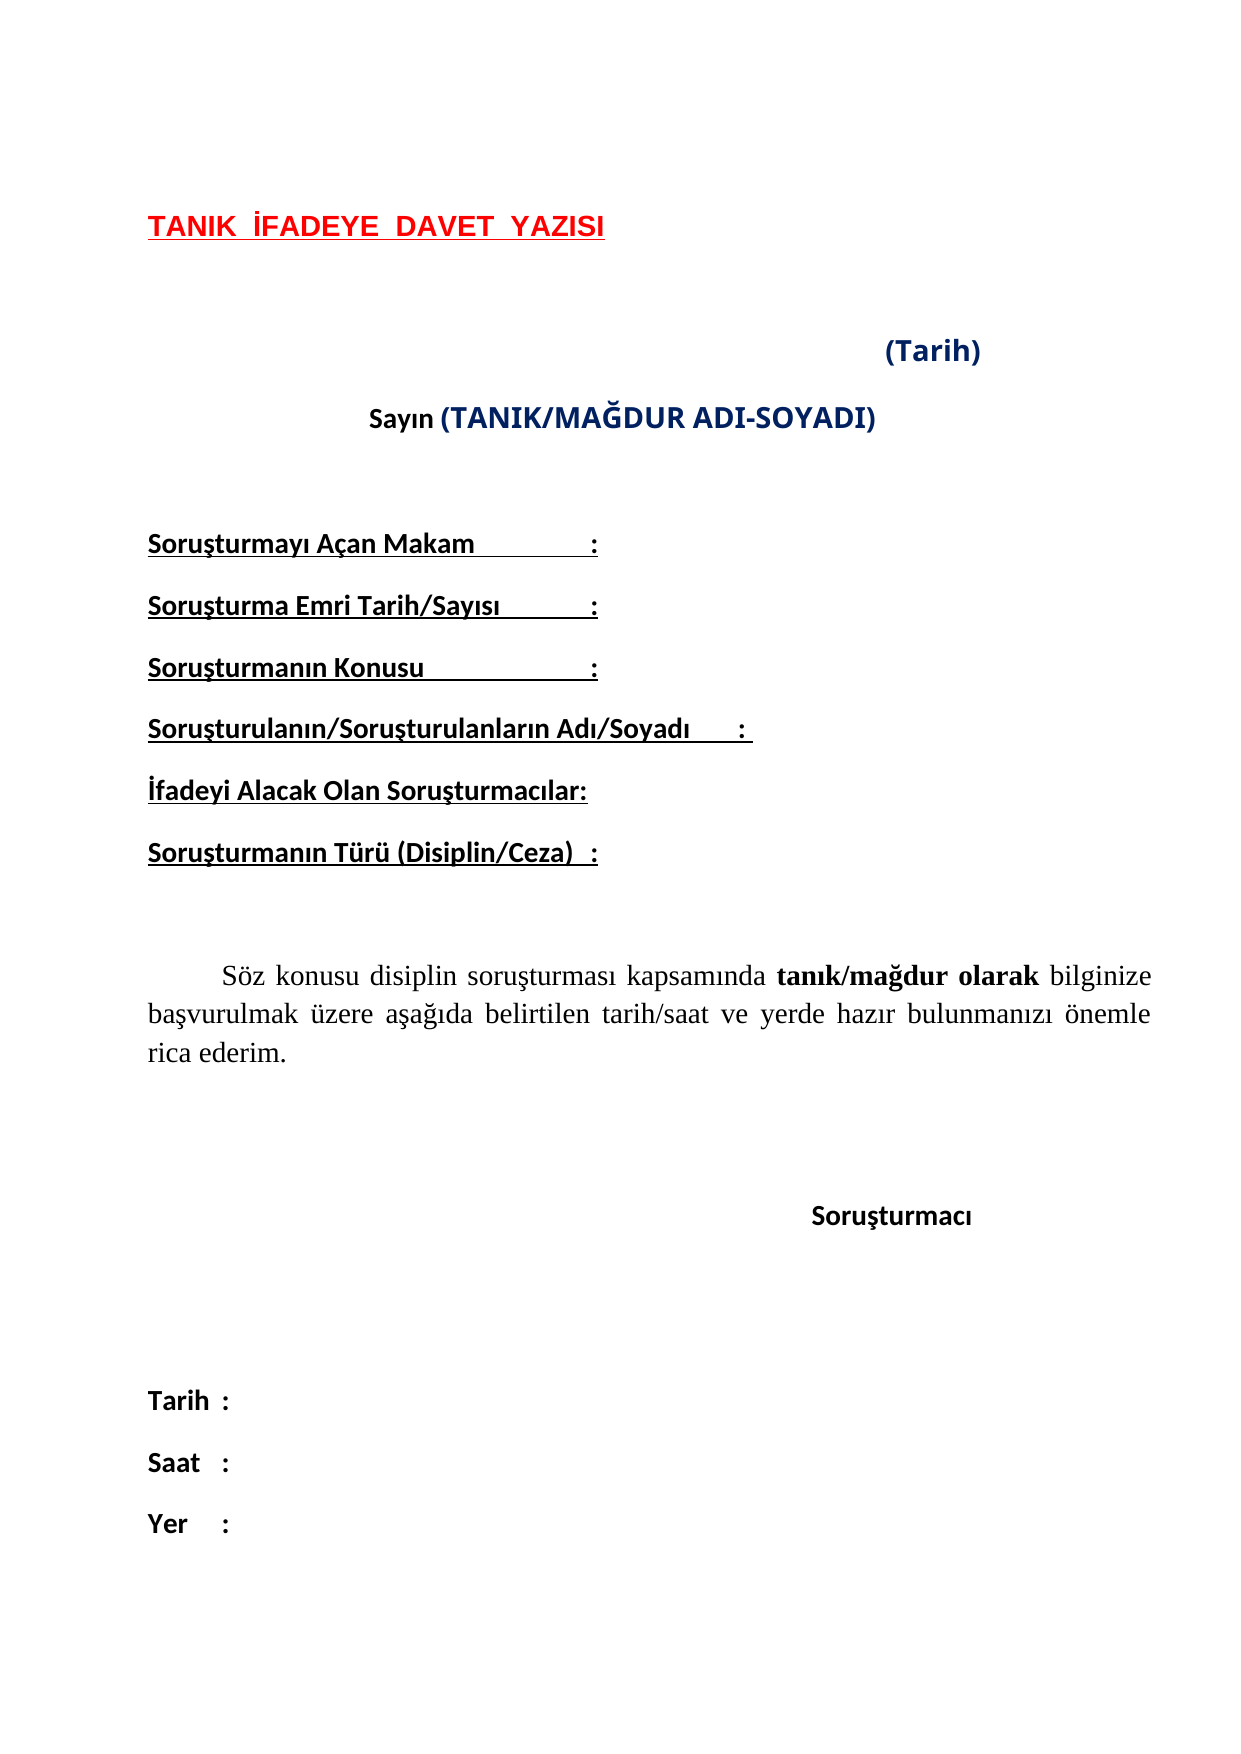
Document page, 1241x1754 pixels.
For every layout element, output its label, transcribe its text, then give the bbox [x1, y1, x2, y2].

text Sayın (TANIK/MAĞDUR ADI-SOYADI) [295, 397, 1152, 437]
text Soruşturmanın Konusu : [148, 649, 1152, 684]
text TANIK İFADEYE DAVET YAZISI [148, 209, 1152, 243]
text Saat : [148, 1444, 1152, 1479]
text Soruşturmanın Türü (Disiplin/Ceza) : [148, 834, 1152, 870]
text Soruşturulanın/Soruşturulanların Adı/Soyadı : [148, 711, 1152, 746]
text Tarih : [148, 1382, 1152, 1418]
text Söz konusu disiplin soruşturması kapsamında tanık/mağdur olarak bilginize başvurulmak üzere aşağıda belirtilen tarih/saat ve yerde hazır bulunmanızı önemle rica ederim. [148, 958, 1152, 1068]
text Soruşturmayı Açan Makam : [148, 525, 1152, 561]
text Soruşturma Emri Tarih/Sayısı : [148, 587, 1152, 623]
text Yer : [148, 1506, 1152, 1541]
text Soruşturmacı [148, 1197, 1152, 1232]
text İfadeyi Alacak Olan Soruşturmacılar: [148, 772, 1152, 808]
text (Tarih) [148, 331, 1152, 370]
